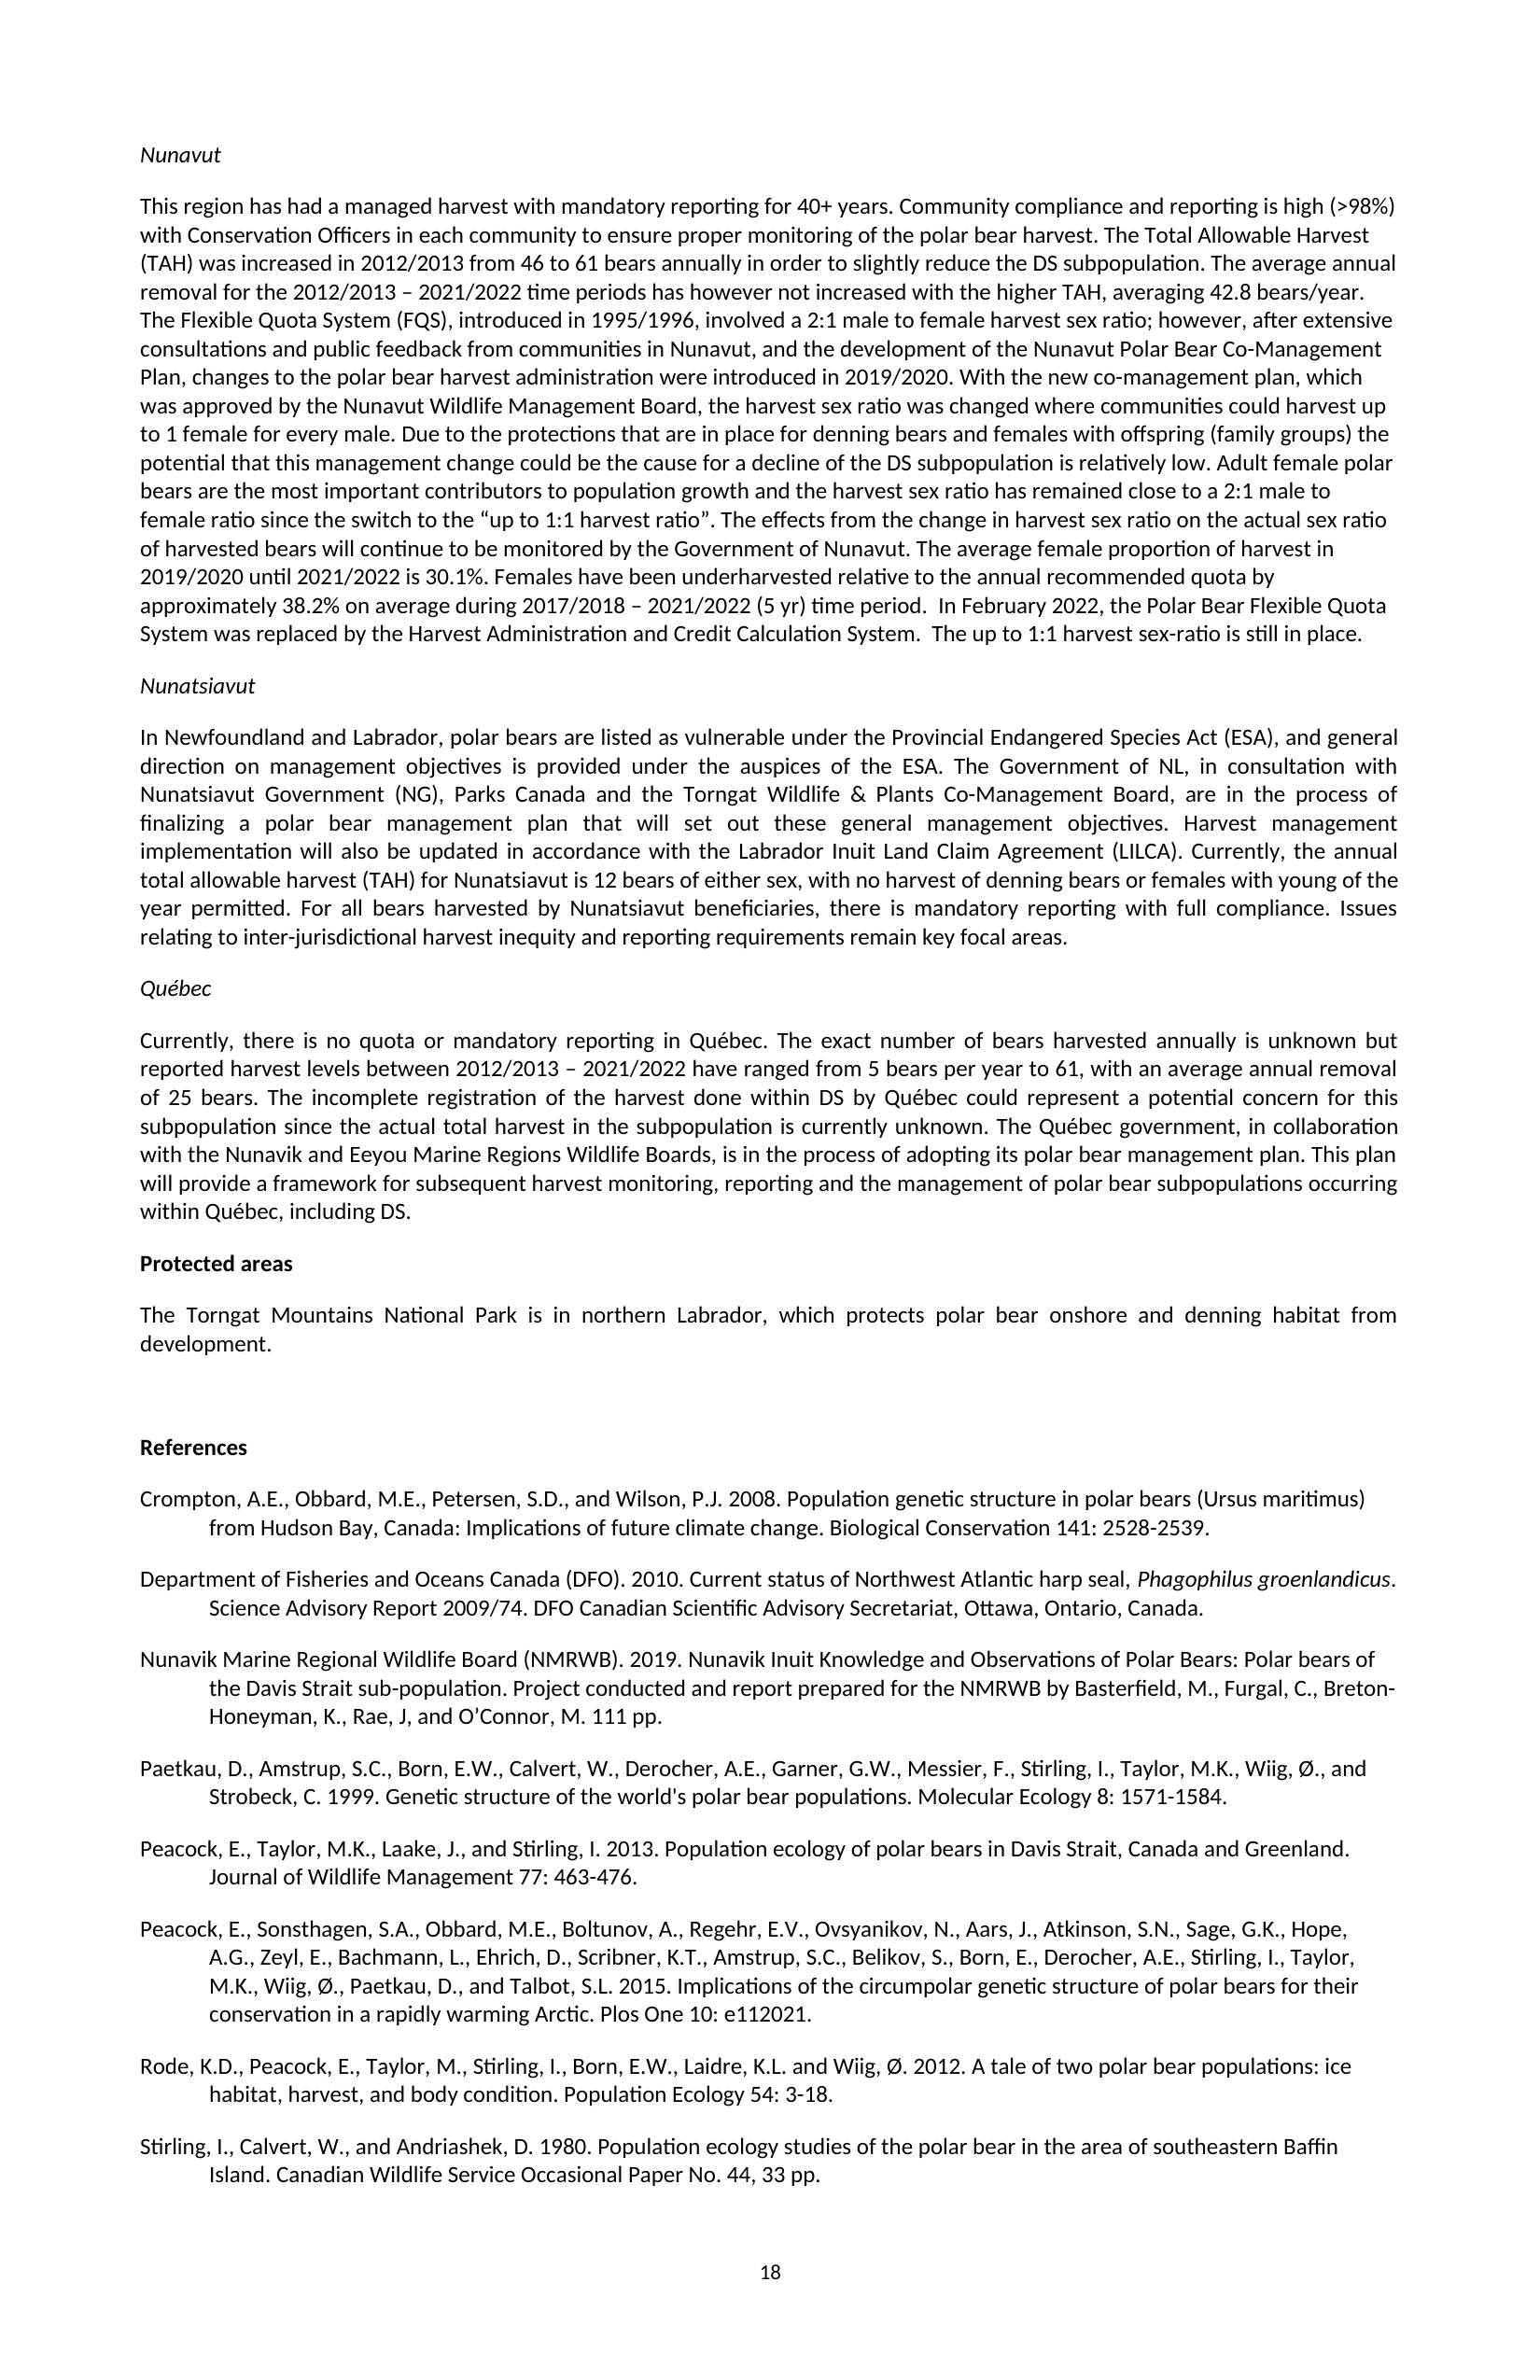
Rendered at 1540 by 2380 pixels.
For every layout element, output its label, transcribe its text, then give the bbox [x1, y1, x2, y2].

text Protected areas [140, 1249, 1400, 1277]
list Nunatsiavut [140, 671, 1400, 699]
text Nunavik Marine Regional Wildlife Board (NMRWB). 2019. Nunavik Inuit Knowledge and Observations of Polar Bears: Polar bears of the Davis Strait sub-population. Project conducted and report prepared for the NMRWB by Basterfield, M., Furgal, C., Breton-Honeyman, K., Rae, J, and O’Connor, M. 111 pp. [140, 1645, 1400, 1730]
text Rode, K.D., Peacock, E., Taylor, M., Stirling, I., Born, E.W., Laidre, K.L. and Wiig, Ø. 2012. A tale of two polar bear populations: ice habitat, harvest, and body condition. Population Ecology 54: 3-18. [140, 2051, 1400, 2108]
text Paetkau, D., Amstrup, S.C., Born, E.W., Calvert, W., Derocher, A.E., Garner, G.W., Messier, F., Stirling, I., Taylor, M.K., Wiig, Ø., and Strobeck, C. 1999. Genetic structure of the world's polar bear populations. Molecular Ecology 8: 1571-1584. [140, 1754, 1400, 1811]
list Québec [140, 973, 1400, 1002]
text Crompton, A.E., Obbard, M.E., Petersen, S.D., and Wilson, P.J. 2008. Population genetic structure in polar bears (Ursus maritimus) from Hudson Bay, Canada: Implications of future climate change. Biological Conservation 141: 2528-2539. [140, 1484, 1400, 1541]
text Currently, there is no quota or mandatory reporting in Québec. The exact number of bears harvested annually is unknown but reported harvest levels between 2012/2013 – 2021/2022 have ranged from 5 bears per year to 61, with an average annual removal of 25 bears. The incomplete registration of the harvest done within DS by Québec could represent a potential concern for this subpopulation since the actual total harvest in the subpopulation is currently unknown. The Québec government, in collaboration with the Nunavik and Eeyou Marine Regions Wildlife Boards, is in the process of adopting its polar bear management plan. This plan will provide a framework for subsequent harvest monitoring, reporting and the management of polar bear subpopulations occurring within Québec, including DS. [140, 1026, 1400, 1225]
text Peacock, E., Taylor, M.K., Laake, J., and Stirling, I. 2013. Population ecology of polar bears in Davis Strait, Canada and Greenland. Journal of Wildlife Management 77: 463-476. [140, 1834, 1400, 1891]
text Stirling, I., Calvert, W., and Andriashek, D. 1980. Population ecology studies of the polar bear in the area of southeastern Baffin Island. Canadian Wildlife Service Occasional Paper No. 44, 33 pp. [140, 2132, 1400, 2189]
text References [140, 1433, 1400, 1461]
list Nunavut [140, 140, 1400, 169]
text Department of Fisheries and Oceans Canada (DFO). 2010. Current status of Northwest Atlantic harp seal, Phagophilus groenlandicus. Science Advisory Report 2009/74. DFO Canadian Scientific Advisory Secretariat, Ottawa, Ontario, Canada. [140, 1564, 1400, 1621]
text Peacock, E., Sonsthagen, S.A., Obbard, M.E., Boltunov, A., Regehr, E.V., Ovsyanikov, N., Aars, J., Atkinson, S.N., Sage, G.K., Hope, A.G., Zeyl, E., Bachmann, L., Ehrich, D., Scribner, K.T., Amstrup, S.C., Belikov, S., Born, E., Derocher, A.E., Stirling, I., Taylor, M.K., Wiig, Ø., Paetkau, D., and Talbot, S.L. 2015. Implications of the circumpolar genetic structure of polar bears for their conservation in a rapidly warming Arctic. Plos One 10: e112021. [140, 1914, 1400, 2028]
text This region has had a managed harvest with mandatory reporting for 40+ years. Community compliance and reporting is high (>98%) with Conservation Officers in each community to ensure proper monitoring of the polar bear harvest. The Total Allowable Harvest (TAH) was increased in 2012/2013 from 46 to 61 bears annually in order to slightly reduce the DS subpopulation. The average annual removal for the 2012/2013 – 2021/2022 time periods has however not increased with the higher TAH, averaging 42.8 bears/year. The Flexible Quota System (FQS), introduced in 1995/1996, involved a 2:1 male to female harvest sex ratio; however, after extensive consultations and public feedback from communities in Nunavut, and the development of the Nunavut Polar Bear Co-Management Plan, changes to the polar bear harvest administration were introduced in 2019/2020. With the new co-management plan, which was approved by the Nunavut Wildlife Management Board, the harvest sex ratio was changed where communities could harvest up to 1 female for every male. Due to the protections that are in place for denning bears and females with offspring (family groups) the potential that this management change could be the cause for a decline of the DS subpopulation is relatively low. Adult female polar bears are the most important contributors to population growth and the harvest sex ratio has remained close to a 2:1 male to female ratio since the switch to the “up to 1:1 harvest ratio”. The effects from the change in harvest sex ratio on the actual sex ratio of harvested bears will continue to be monitored by the Government of Nunavut. The average female proportion of harvest in 2019/2020 until 2021/2022 is 30.1%. Females have been underharvested relative to the annual recommended quota by approximately 38.2% on average during 2017/2018 – 2021/2022 (5 yr) time period. In February 2022, the Polar Bear Flexible Quota System was replaced by the Harvest Administration and Credit Calculation System. The up to 1:1 harvest sex-ratio is still in place. [140, 192, 1400, 648]
list In Newfoundland and Labrador, polar bears are listed as vulnerable under the Provincial Endangered Species Act (ESA), and general direction on management objectives is provided under the auspices of the ESA. The Government of NL, in consultation with Nunatsiavut Government (NG), Parks Canada and the Torngat Wildlife & Plants Co-Management Board, are in the process of finalizing a polar bear management plan that will set out these general management objectives. Harvest management implementation will also be updated in accordance with the Labrador Inuit Land Claim Agreement (LILCA). Currently, the annual total allowable harvest (TAH) for Nunatsiavut is 12 bears of either sex, with no harvest of denning bears or females with young of the year permitted. For all bears harvested by Nunatsiavut beneficiaries, there is mandatory reporting with full compliance. Issues relating to inter-jurisdictional harvest inequity and reporting requirements remain key focal areas. [140, 722, 1400, 950]
text The Torngat Mountains National Park is in northern Labrador, which protects polar bear onshore and denning habitat from development. [140, 1300, 1400, 1357]
